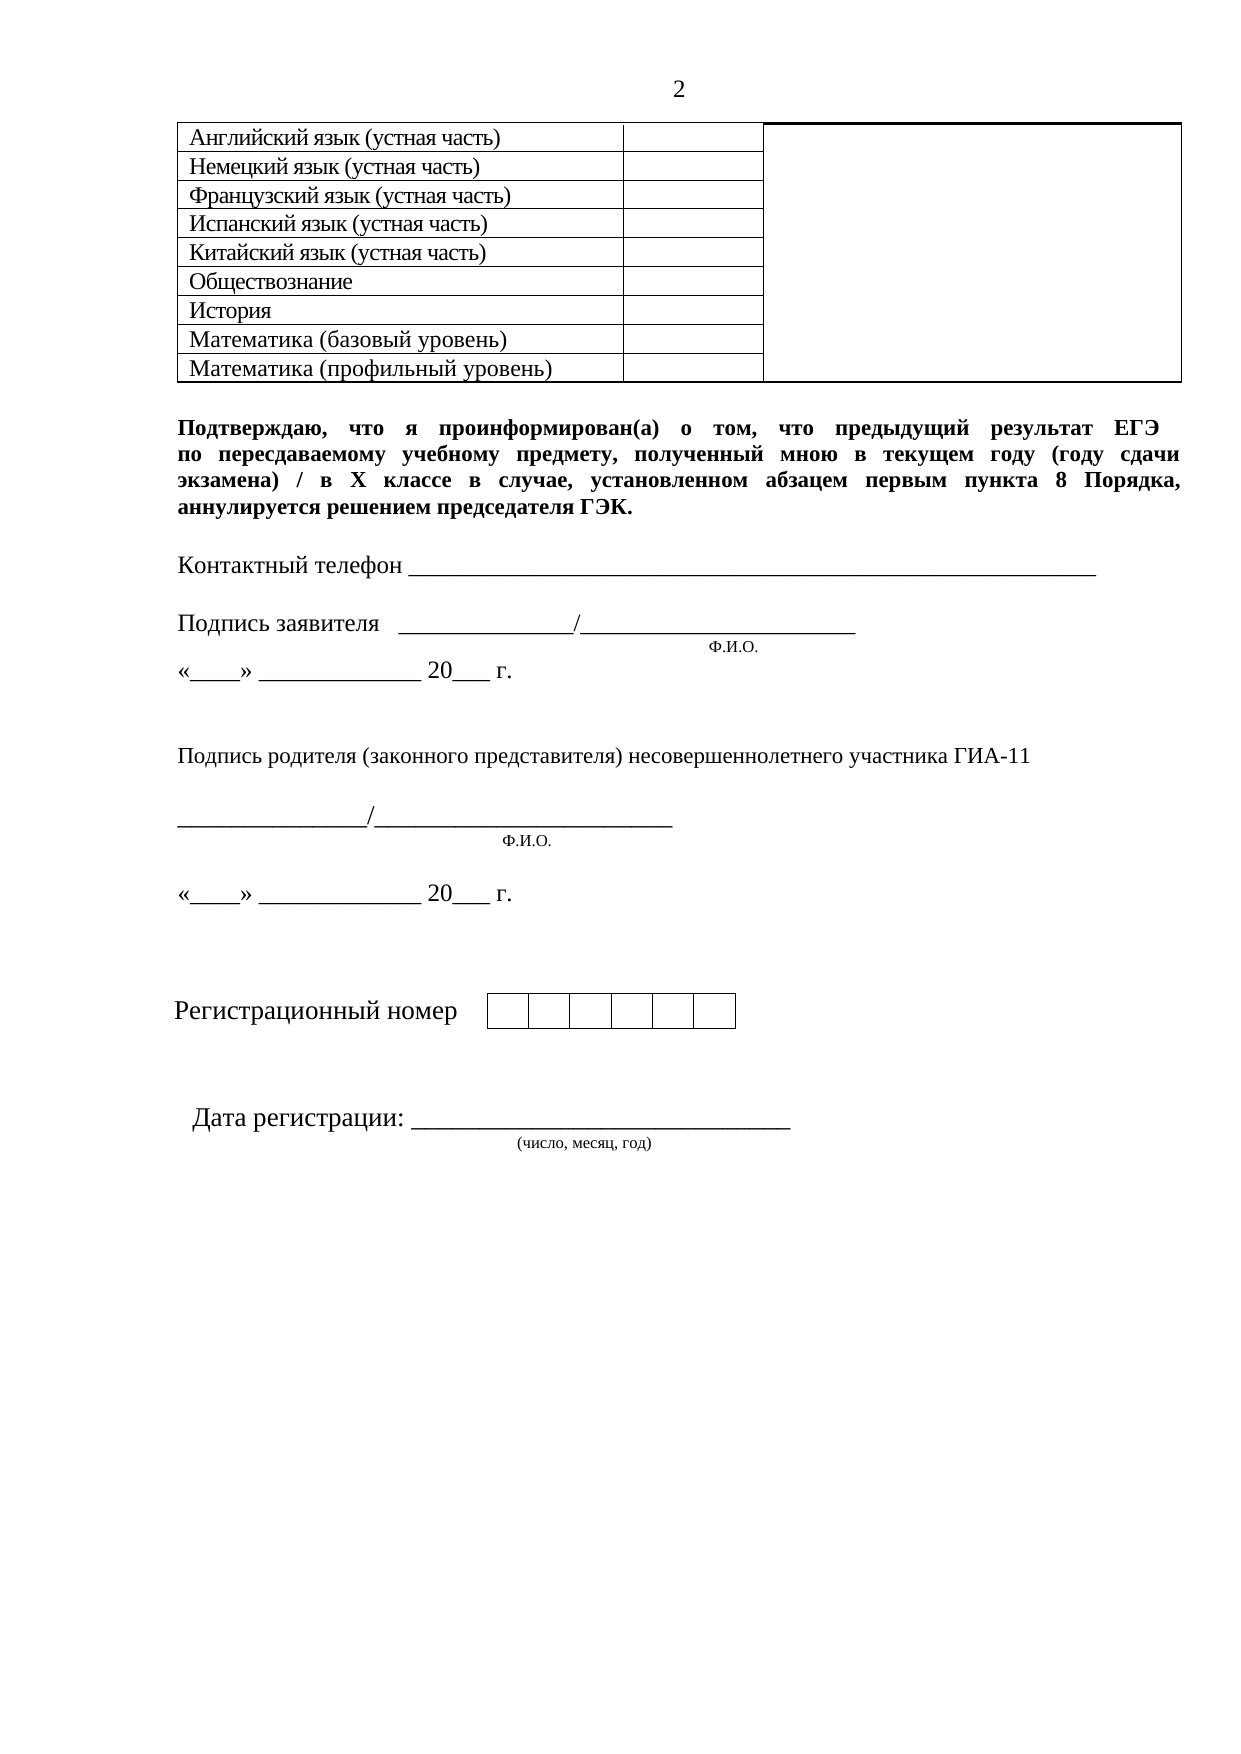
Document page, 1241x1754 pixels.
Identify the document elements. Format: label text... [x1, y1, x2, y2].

table_cell [624, 181, 763, 208]
text «____» _____________ 20___ г. [177, 656, 1181, 684]
table_cell Математика (профильный уровень) [178, 354, 623, 381]
text Подтверждаю, что я проинформирован(а) о том, что предыдущий результат ЕГЭ по пересдаваемому учебному предмету, полученный мною в текущем году (году сдачи экзамена) / в X классе в случае, установленном абзацем первым пункта 8 Порядка, аннулируется решением председателя ГЭК. [177, 414, 1181, 519]
table_header [488, 994, 528, 1028]
table_cell [624, 238, 763, 266]
table_cell Французский язык (устная часть) [178, 181, 623, 208]
text Ф.И.О. [177, 636, 1181, 656]
text (число, месяц, год) [517, 1132, 1181, 1152]
table_header [653, 994, 693, 1028]
text ______________/______________________ [177, 799, 1181, 831]
table_header [694, 994, 735, 1028]
table_cell Испанский язык (устная часть) [178, 209, 623, 237]
table_cell [624, 354, 763, 381]
table_cell [624, 209, 763, 237]
table_cell История [178, 296, 623, 324]
table_header [529, 994, 569, 1028]
text Контактный телефон _______________________________________________________ [177, 550, 1181, 579]
text Дата регистрации: ____________________________ [192, 1101, 1181, 1132]
text Подпись родителя (законного представителя) несовершеннолетнего участника ГИА-11 [177, 742, 1181, 768]
text Подпись заявителя ______________/______________________ [177, 608, 1181, 636]
table_cell [624, 267, 763, 295]
table_cell Обществознание [178, 267, 623, 295]
table_header [570, 994, 611, 1028]
table_cell Математика (базовый уровень) [178, 325, 623, 353]
table_cell Немецкий язык (устная часть) [178, 152, 623, 179]
text «____» _____________ 20___ г. [177, 878, 1181, 907]
table_cell [624, 296, 763, 324]
text Ф.И.О. [502, 831, 1181, 850]
table_cell Китайский язык (устная часть) [178, 238, 623, 266]
table_cell [624, 152, 763, 179]
table_header Регистрационный номер [115, 993, 487, 1028]
table_cell [624, 325, 763, 353]
table_header [612, 994, 652, 1028]
table_cell Английский язык (устная часть) [178, 123, 624, 151]
table_cell [624, 123, 763, 151]
